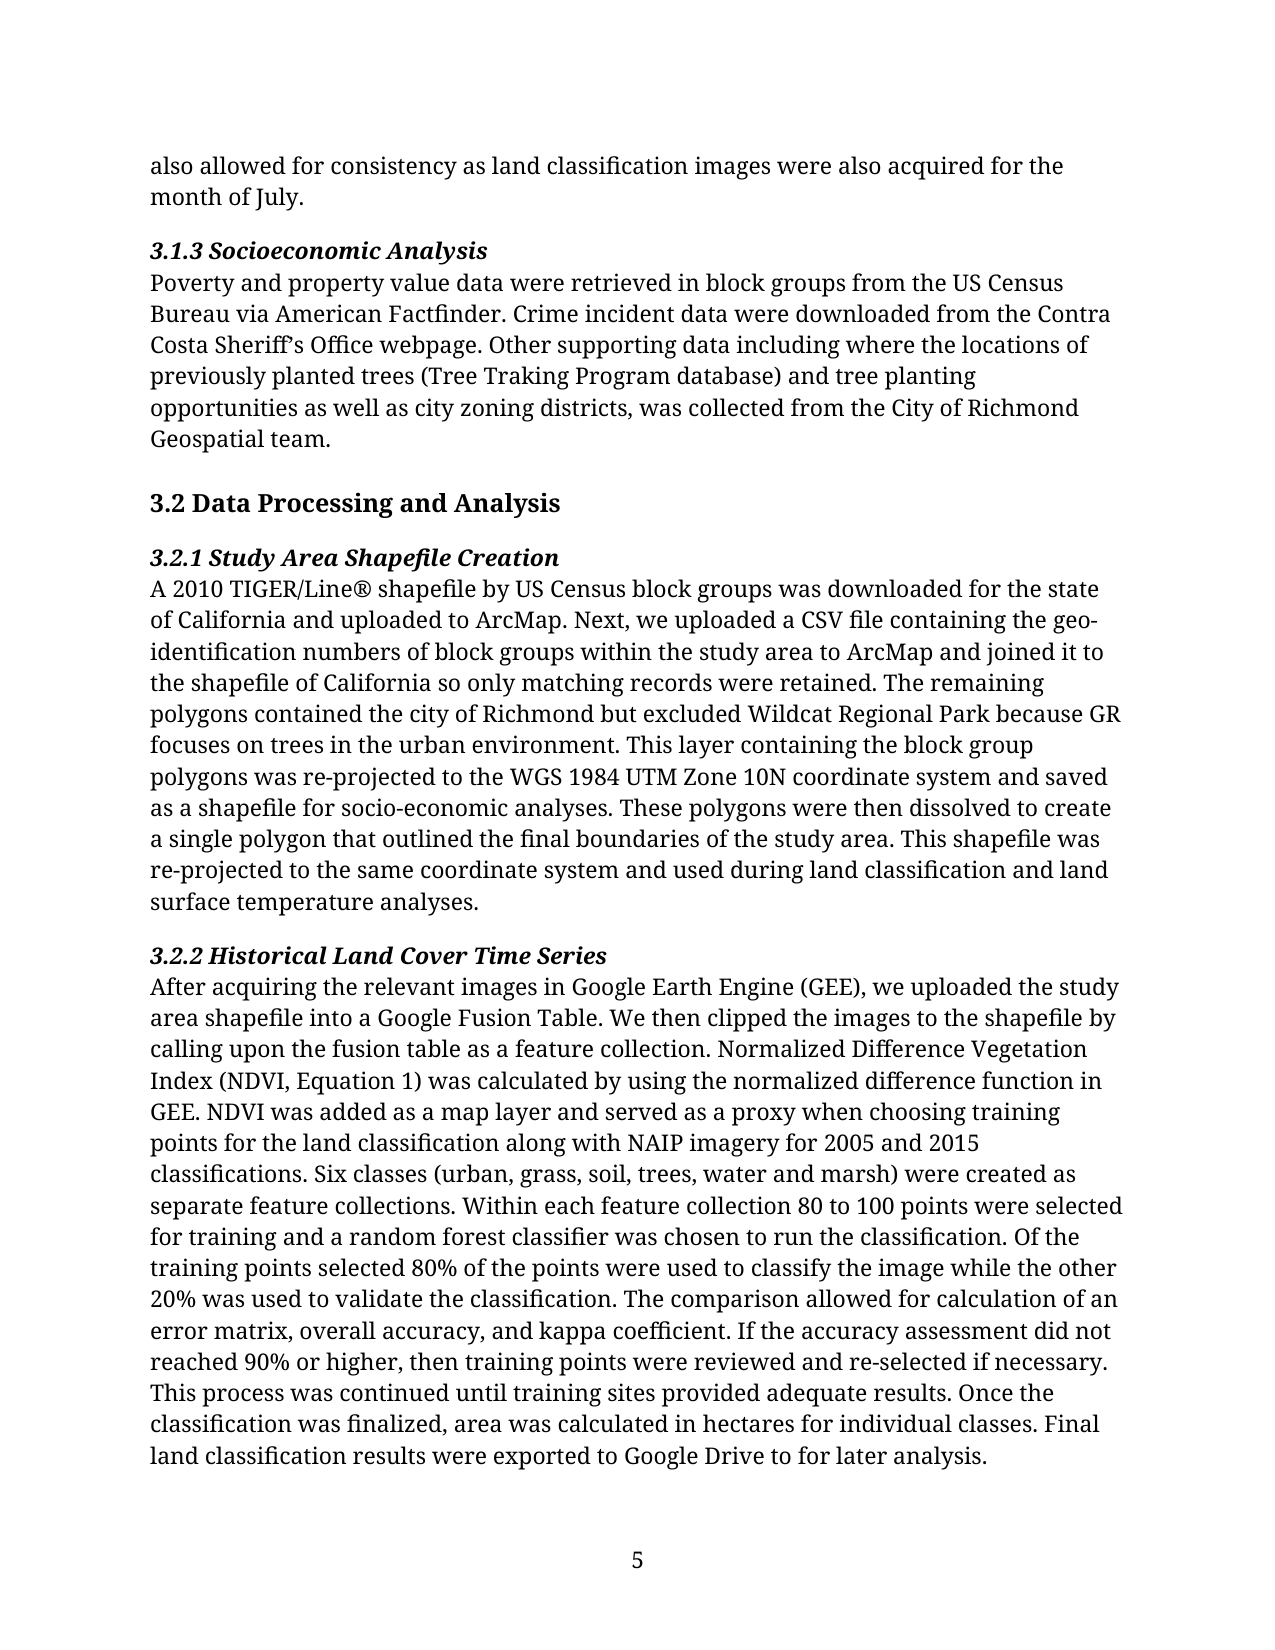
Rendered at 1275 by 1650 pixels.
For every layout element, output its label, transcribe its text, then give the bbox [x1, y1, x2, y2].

text 3.2.1 Study Area Shapefile Creation [150, 542, 1125, 573]
text Poverty and property value data were retrieved in block groups from the US Census Bureau via American Factfinder. Crime incident data were downloaded from the Contra Costa Sheriff’s Office webpage. Other supporting data including where the locations of previously planted trees (Tree Traking Program database) and tree planting opportunities as well as city zoning districts, was collected from the City of Richmond Geospatial team. [150, 266, 1125, 454]
text 3.2.2 Historical Land Cover Time Series [150, 940, 1125, 971]
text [150, 971, 1125, 1471]
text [150, 150, 1125, 212]
text 3.2 Data Processing and Analysis [150, 485, 1125, 519]
text A 2010 TIGER/Line® shapefile by US Census block groups was downloaded for the state of California and uploaded to ArcMap. Next, we uploaded a CSV file containing the geo-identification numbers of block groups within the study area to ArcMap and joined it to the shapefile of California so only matching records were retained. The remaining polygons contained the city of Richmond but excluded Wildcat Regional Park because GR focuses on trees in the urban environment. This layer containing the block group polygons was re-projected to the WGS 1984 UTM Zone 10N coordinate system and saved as a shapefile for socio-economic analyses. These polygons were then dissolved to create a single polygon that outlined the final boundaries of the study area. This shapefile was re-projected to the same coordinate system and used during land classification and land surface temperature analyses. [150, 573, 1125, 917]
text 3.1.3 Socioeconomic Analysis [150, 235, 1125, 266]
